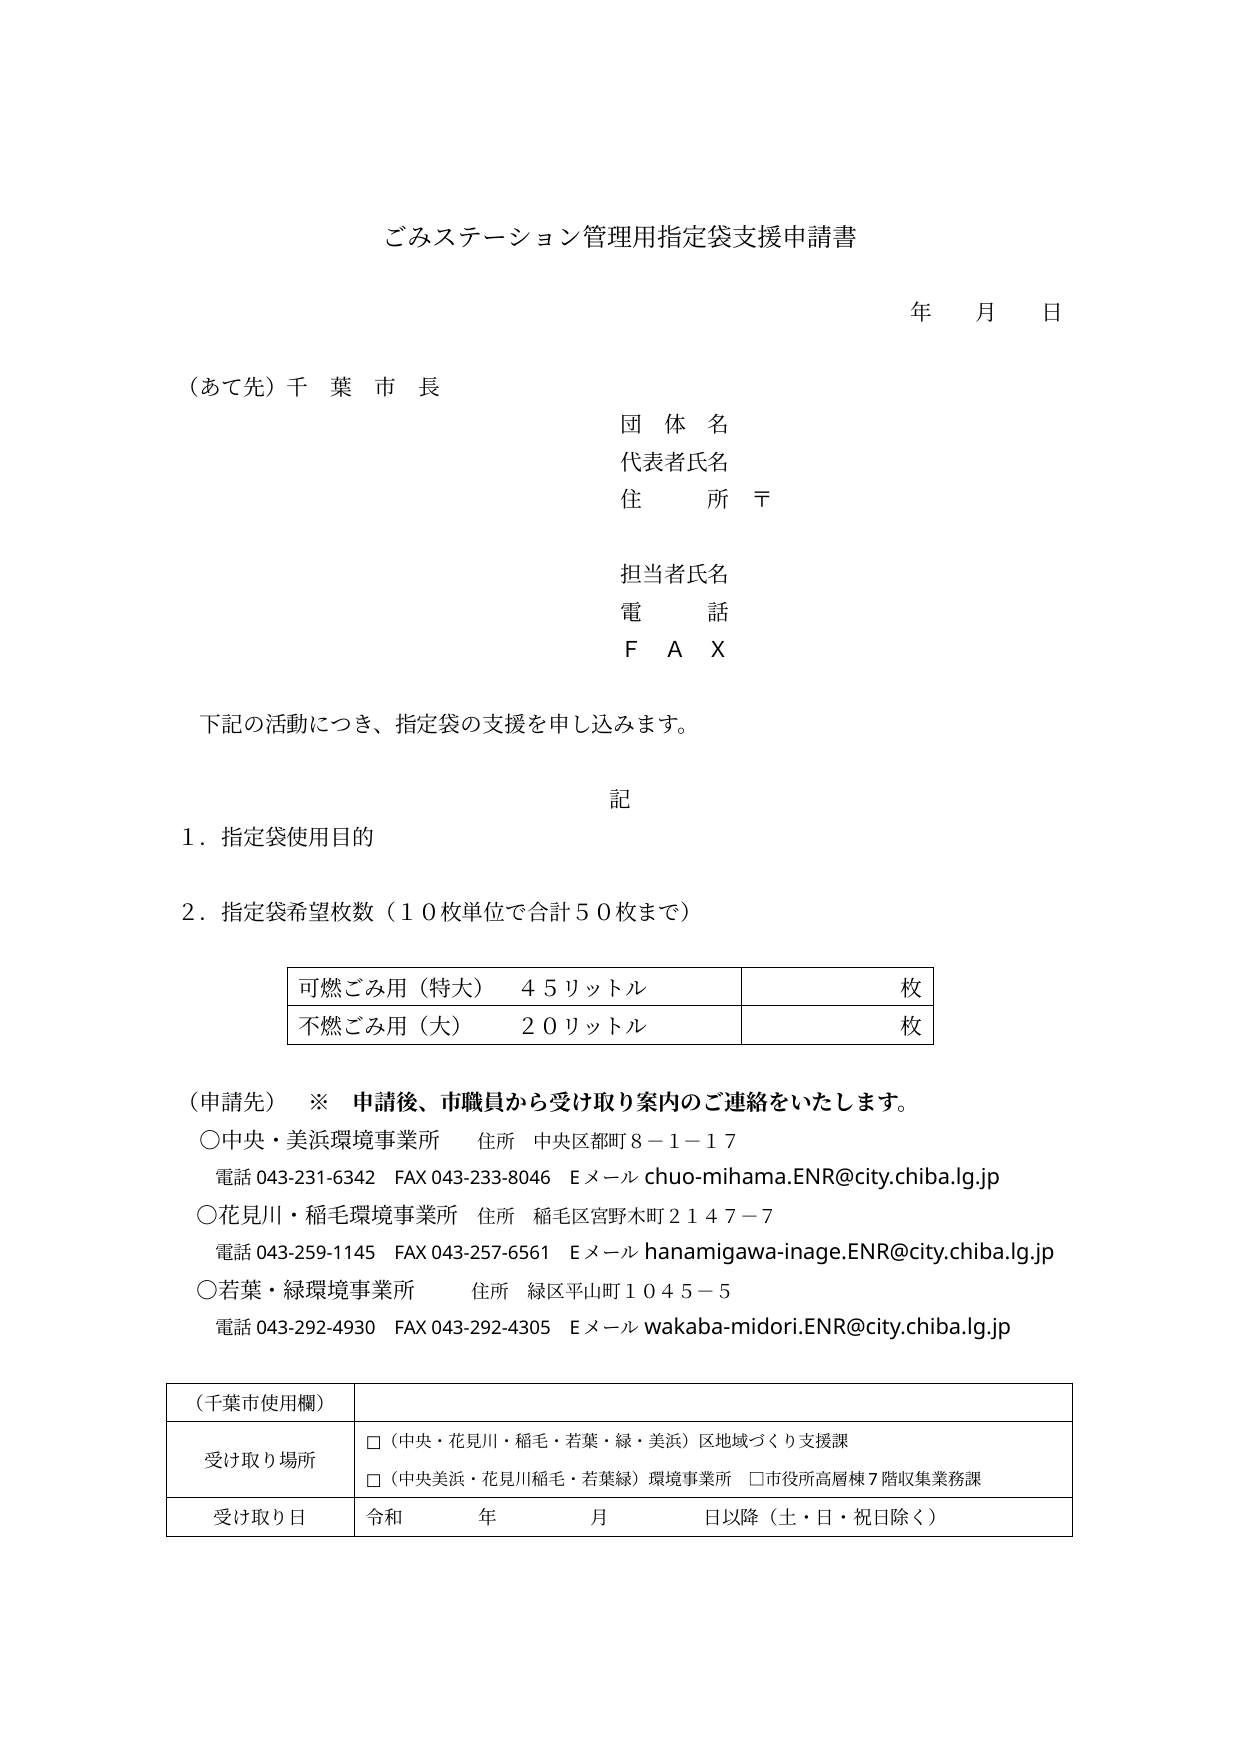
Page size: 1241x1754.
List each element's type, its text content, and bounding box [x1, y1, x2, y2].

text ○花見川・稲毛環境事業所 住所 稲毛区宮野木町２１４７－７ [177, 1195, 1063, 1232]
table_cell 令和 年 月 日以降（土・日・祝日除く） [355, 1498, 1072, 1536]
text 電 話 [620, 592, 1063, 629]
text 団 体 名 [620, 404, 1063, 442]
text 担当者氏名 [620, 554, 1063, 592]
subtitle 記 [177, 779, 1063, 817]
text （あて先）千 葉 市 長 [177, 367, 1063, 404]
text 年 月 日 [177, 292, 1063, 329]
text Ｆ Ａ Ｘ [620, 629, 1063, 667]
table_header 枚 [742, 968, 933, 1005]
text 電話043-259-1145 FAX 043-257-6561 Eメール hanamigawa-inage.ENR@city.chiba.lg.jp [177, 1232, 1063, 1270]
text ○若葉・緑環境事業所 住所 緑区平山町１０４５－５ [177, 1270, 1063, 1307]
table_header [355, 1384, 1072, 1421]
text ２．指定袋希望枚数（１０枚単位で合計５０枚まで） [177, 892, 1063, 929]
table_cell 受け取り日 [167, 1498, 354, 1536]
text 電話043-292-4930 FAX 043-292-4305 Eメール wakaba-midori.ENR@city.chiba.lg.jp [177, 1307, 1063, 1345]
text ○中央・美浜環境事業所 住所 中央区都町８－１－１７ [177, 1120, 1063, 1157]
text 電話043-231-6342 FAX 043-233-8046 Eメール chuo-mihama.ENR@city.chiba.lg.jp [177, 1157, 1063, 1195]
text 代表者氏名 [620, 442, 1063, 479]
table_header （千葉市使用欄） [167, 1384, 354, 1421]
table_cell 受け取り場所 [167, 1422, 354, 1497]
table_header 可燃ごみ用（特大） ４５リットル [288, 968, 741, 1005]
table_cell □（中央・花見川・稲毛・若葉・緑・美浜）区地域づくり支援課 □（中央美浜・花見川稲毛・若葉緑）環境事業所 □市役所高層棟7階収集業務課 [355, 1422, 1072, 1497]
text 下記の活動につき、指定袋の支援を申し込みます。 [177, 704, 1063, 742]
table_cell 枚 [742, 1006, 933, 1044]
text 住 所 〒 [620, 479, 1063, 517]
table_cell 不燃ごみ用（大） ２０リットル [288, 1006, 741, 1044]
text ごみステーション管理用指定袋支援申請書 [177, 217, 1063, 254]
text １．指定袋使用目的 [177, 817, 1063, 854]
text （申請先） ※ 申請後、市職員から受け取り案内のご連絡をいたします。 [177, 1082, 1063, 1120]
